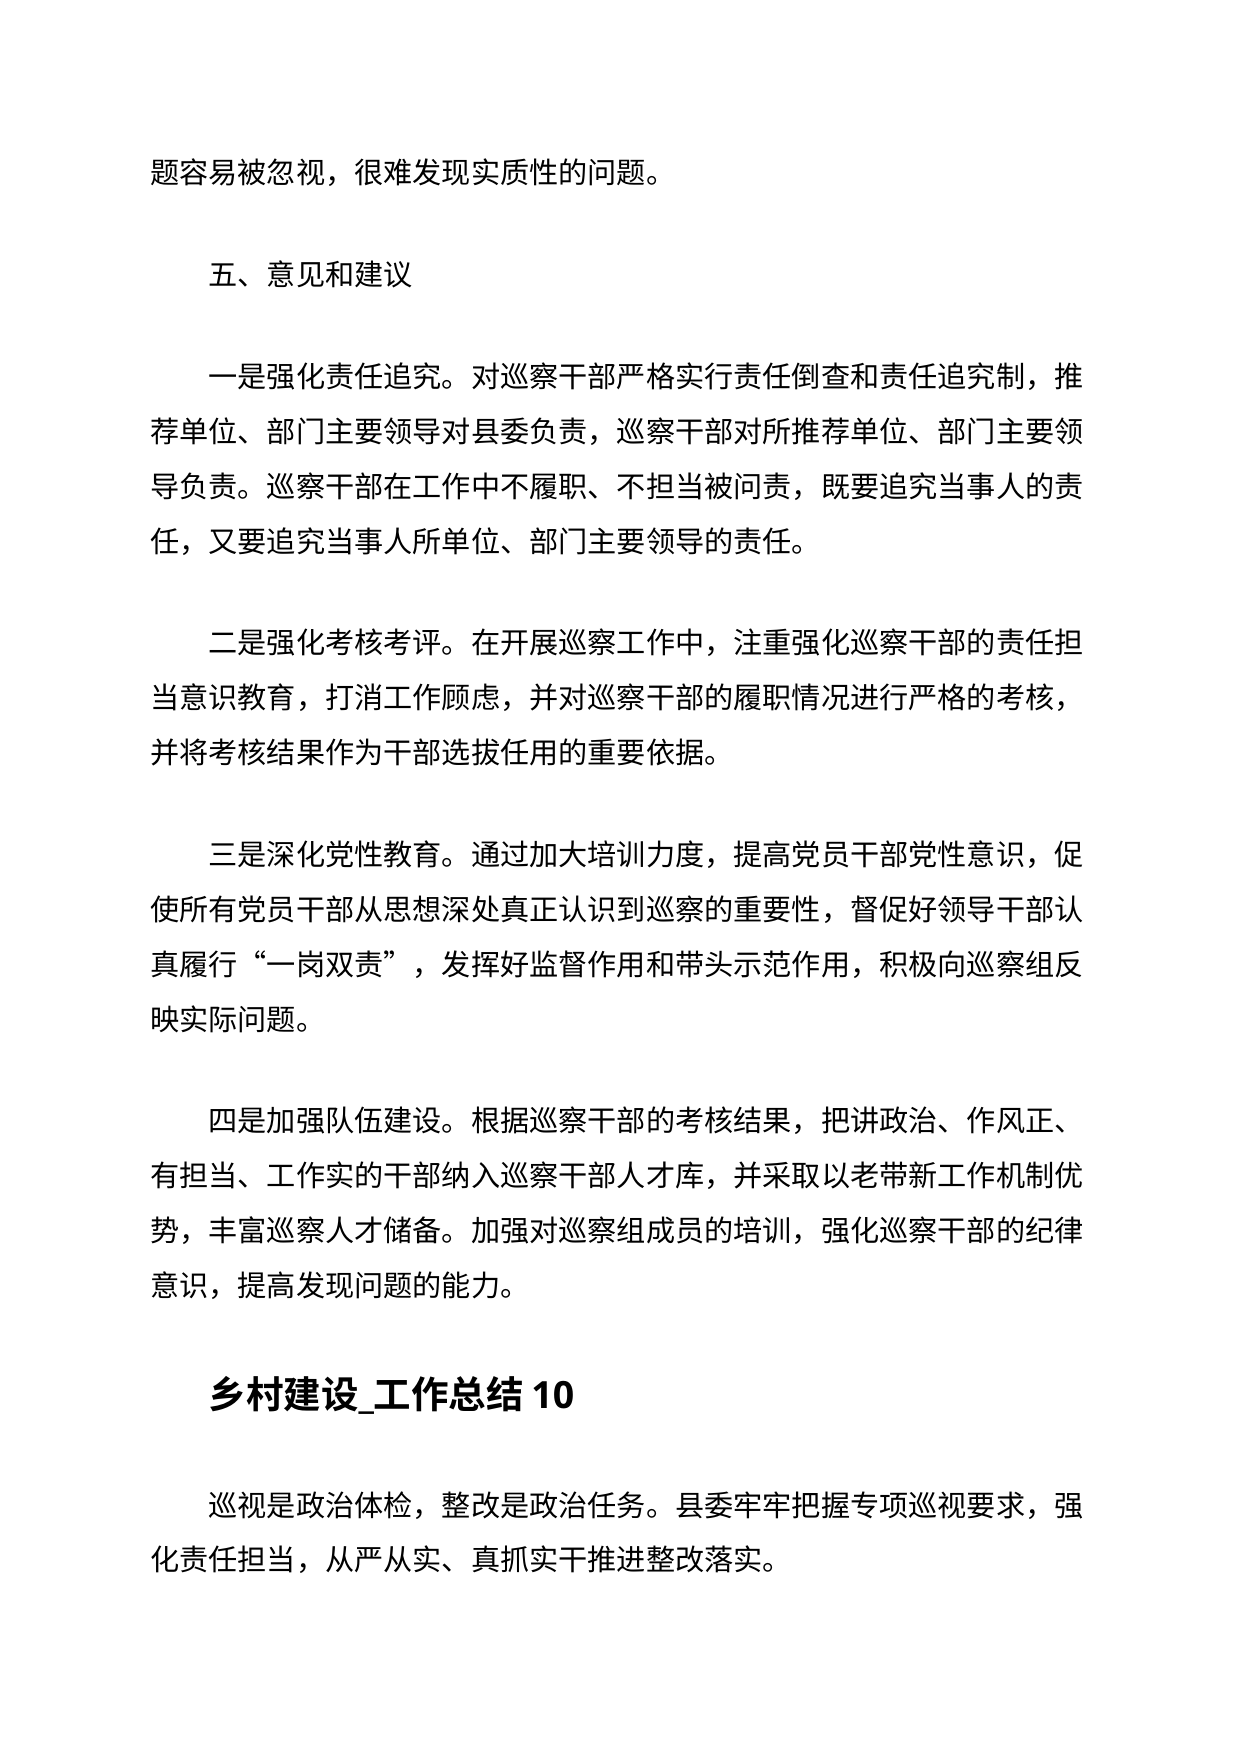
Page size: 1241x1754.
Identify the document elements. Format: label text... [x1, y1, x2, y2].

text 一是强化责任追究。对巡察干部严格实行责任倒查和责任追究制，推荐单位、部门主要领导对县委负责，巡察干部对所推荐单位、部门主要领导负责。巡察干部在工作中不履职、不担当被问责，既要追究当事人的责任，又要追究当事人所单位、部门主要领导的责任。 [150, 353, 1090, 561]
text 巡视是政治体检，整改是政治任务。县委牢牢把握专项巡视要求，强化责任担当，从严从实、真抓实干推进整改落实。 [150, 1482, 1090, 1579]
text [150, 150, 1090, 192]
text 乡村建设_工作总结10 [150, 1364, 1090, 1419]
text 三是深化党性教育。通过加大培训力度，提高党员干部党性意识，促使所有党员干部从思想深处真正认识到巡察的重要性，督促好领导干部认真履行“一岗双责”，发挥好监督作用和带头示范作用，积极向巡察组反映实际问题。 [150, 832, 1090, 1038]
text 五、意见和建议 [150, 252, 1090, 294]
text 二是强化考核考评。在开展巡察工作中，注重强化巡察干部的责任担当意识教育，打消工作顾虑，并对巡察干部的履职情况进行严格的考核，并将考核结果作为干部选拔任用的重要依据。 [150, 620, 1090, 772]
text 四是加强队伍建设。根据巡察干部的考核结果，把讲政治、作风正、有担当、工作实的干部纳入巡察干部人才库，并采取以老带新工作机制优势，丰富巡察人才储备。加强对巡察组成员的培训，强化巡察干部的纪律意识，提高发现问题的能力。 [150, 1098, 1090, 1305]
